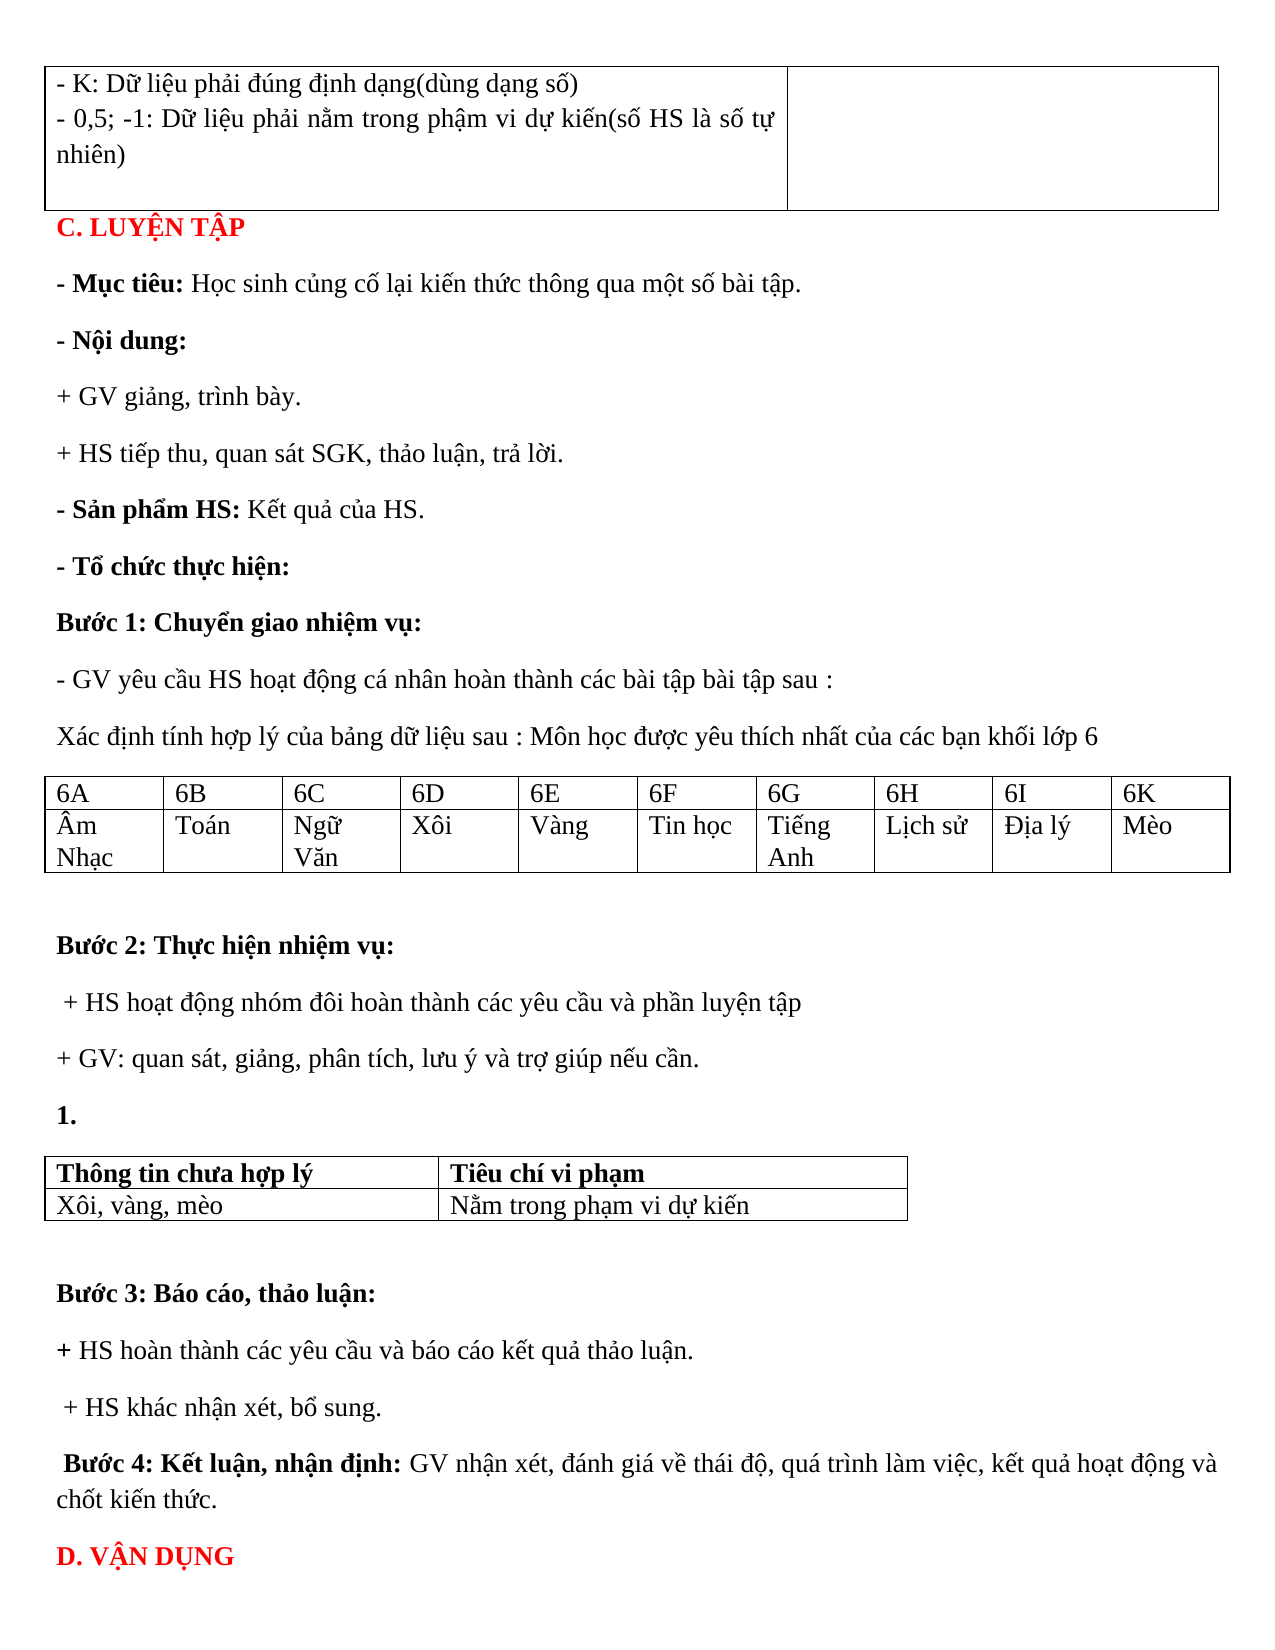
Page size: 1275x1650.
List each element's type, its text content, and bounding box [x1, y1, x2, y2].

table_header 6I [993, 777, 1111, 808]
table_cell Xôi [401, 810, 518, 872]
table_cell Toán [164, 810, 282, 872]
table_header 6E [519, 777, 637, 808]
text - Sản phẩm HS: Kết quả của HS. [56, 493, 1219, 524]
table_header 6B [164, 777, 282, 808]
table_header 6G [757, 777, 874, 808]
text - Tổ chức thực hiện: [56, 550, 1219, 581]
table_cell Vàng [519, 810, 637, 872]
text + HS hoạt động nhóm đôi hoàn thành các yêu cầu và phần luyện tập [56, 986, 1219, 1017]
table_cell Lịch sử [875, 810, 992, 872]
table_cell Ngữ Văn [283, 810, 400, 872]
text + HS hoàn thành các yêu cầu và báo cáo kết quả thảo luận. [56, 1334, 1219, 1365]
table_header 6C [283, 777, 400, 808]
table_cell Mèo [1112, 810, 1229, 872]
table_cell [46, 67, 787, 209]
text - Mục tiêu: Học sinh củng cố lại kiến thức thông qua một số bài tập. [56, 267, 1219, 298]
table_header 6K [1112, 777, 1229, 808]
text + GV: quan sát, giảng, phân tích, lưu ý và trợ giúp nếu cần. [56, 1042, 1219, 1074]
table_cell Tin học [638, 810, 756, 872]
table_header 6H [875, 777, 992, 808]
text C. LUYỆN TẬP [56, 211, 1219, 242]
table_header Tiêu chí vi phạm [439, 1157, 907, 1188]
table_header 6F [638, 777, 756, 808]
text - Nội dung: [56, 324, 1219, 355]
text D. VẬN DỤNG [56, 1539, 1219, 1571]
table_cell Tiếng Anh [757, 810, 874, 872]
table_cell Nằm trong phạm vi dự kiến [439, 1189, 907, 1220]
table_cell Âm Nhạc [46, 810, 163, 872]
text Xác định tính hợp lý của bảng dữ liệu sau : Môn học được yêu thích nhất của các bạn khối lớp 6 [56, 720, 1219, 751]
table_cell Xôi, vàng, mèo [46, 1189, 438, 1220]
text - GV yêu cầu HS hoạt động cá nhân hoàn thành các bài tập bài tập sau : [56, 663, 1219, 694]
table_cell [788, 67, 1218, 209]
text + GV giảng, trình bày. [56, 380, 1219, 411]
text + HS tiếp thu, quan sát SGK, thảo luận, trả lời. [56, 437, 1219, 468]
text Bước 1: Chuyển giao nhiệm vụ: [56, 607, 1219, 638]
text 1. [56, 1099, 1219, 1130]
text Bước 2: Thực hiện nhiệm vụ: [56, 929, 1219, 961]
table_header 6D [401, 777, 518, 808]
table_cell Địa lý [993, 810, 1111, 872]
table_header Thông tin chưa hợp lý [46, 1157, 438, 1188]
table_header 6A [46, 777, 163, 808]
text Bước 3: Báo cáo, thảo luận: [56, 1278, 1219, 1309]
text + HS khác nhận xét, bổ sung. [56, 1391, 1219, 1422]
text Bước 4: Kết luận, nhận định: GV nhận xét, đánh giá về thái độ, quá trình làm việc, kết quả hoạt động và chốt kiến thức. [56, 1447, 1219, 1514]
